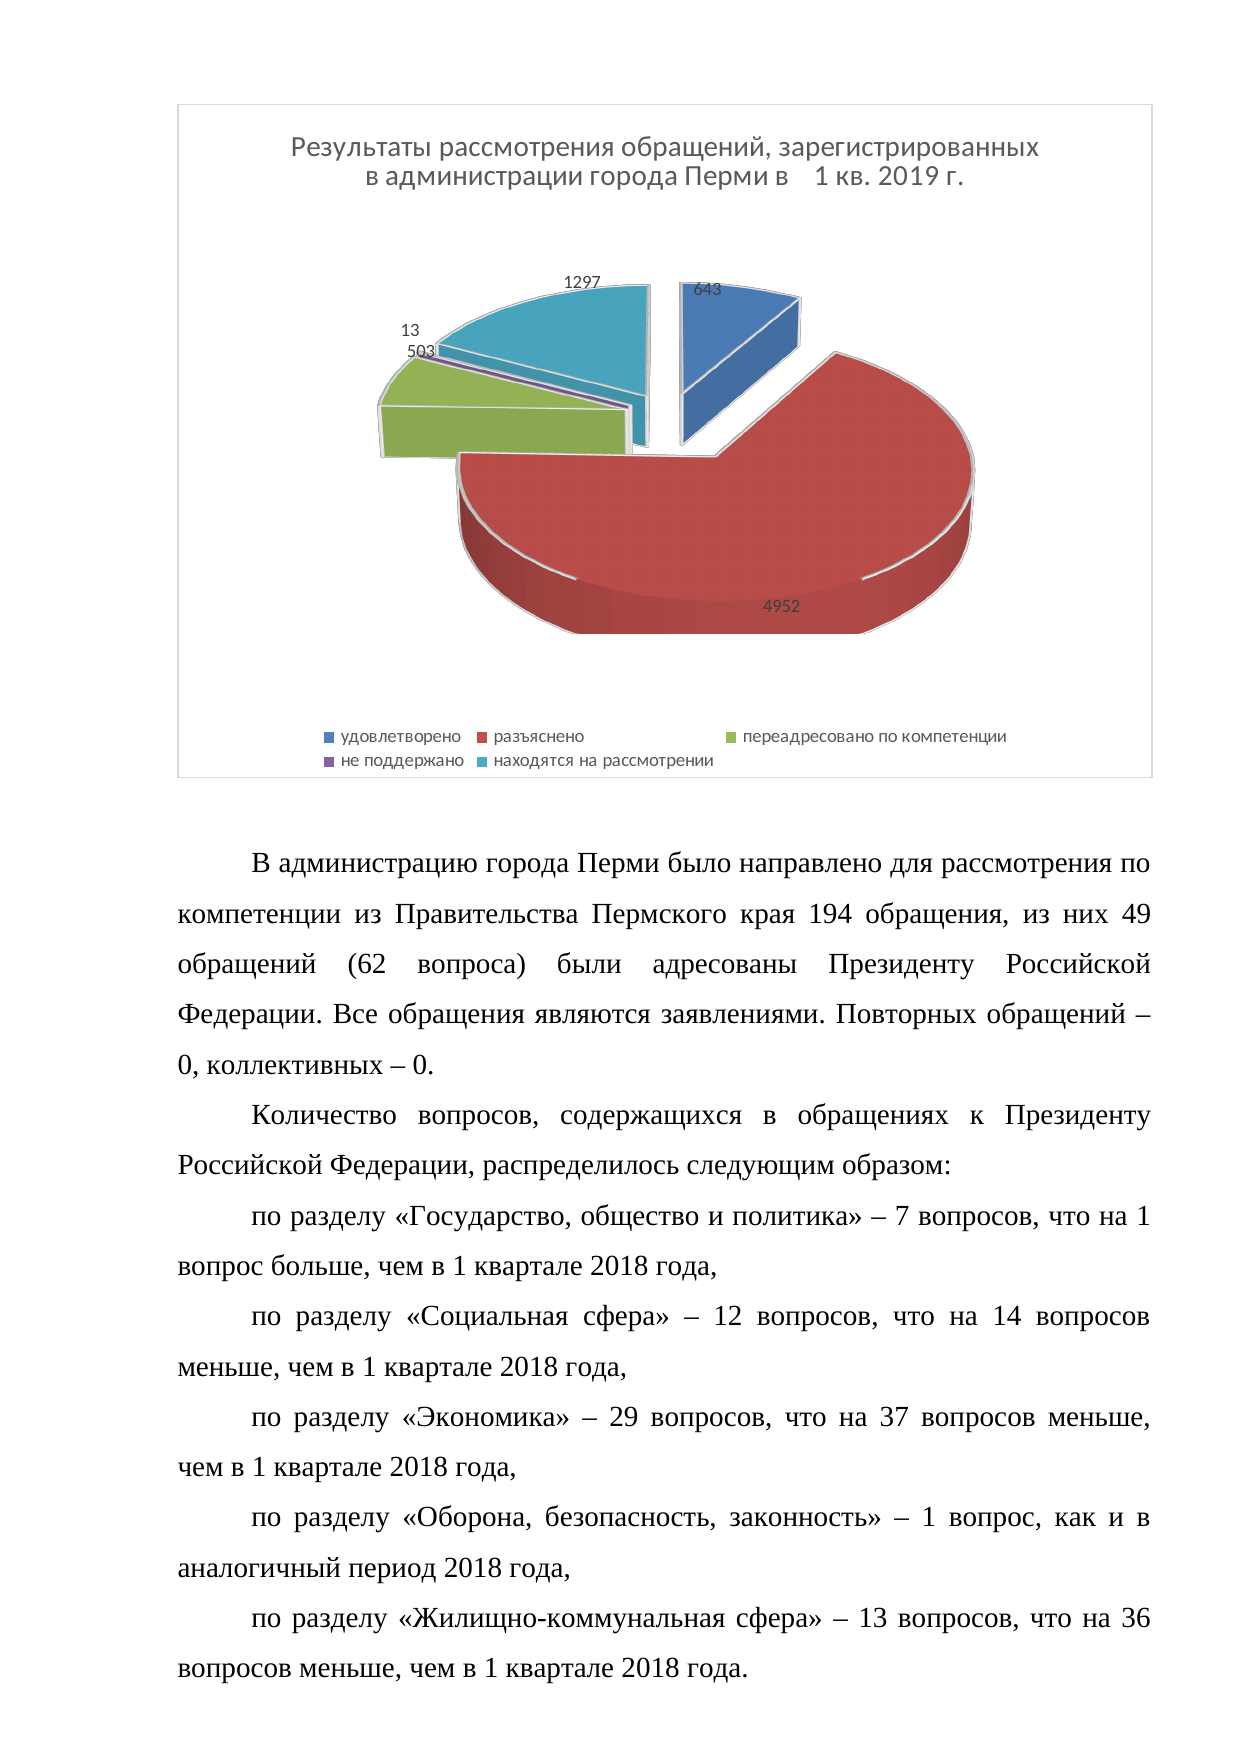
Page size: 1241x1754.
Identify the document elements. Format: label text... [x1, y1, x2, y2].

text В администрацию города Перми было направлено для рассмотрения по компетенции из Правительства Пермского края 194 обращения, из них 49 обращений (62 вопроса) были адресованы Президенту Российской Федерации. Все обращения являются заявлениями. Повторных обращений – 0, коллективных – 0. [177, 846, 1152, 1080]
text по разделу «Жилищно-коммунальная сфера» – 13 вопросов, что на 36 вопросов меньше, чем в 1 квартале 2018 года. [177, 1600, 1152, 1684]
text по разделу «Социальная сфера» – 12 вопросов, что на 14 вопросов меньше, чем в 1 квартале 2018 года, [177, 1298, 1152, 1382]
text по разделу «Экономика» – 29 вопросов, что на 37 вопросов меньше, чем в 1 квартале 2018 года, [177, 1399, 1152, 1483]
text по разделу «Оборона, безопасность, законность» – 1 вопрос, как и в аналогичный период 2018 года, [177, 1499, 1152, 1583]
text по разделу «Государство, общество и политика» – 7 вопросов, что на 1 вопрос больше, чем в 1 квартале 2018 года, [177, 1198, 1152, 1282]
text Количество вопросов, содержащихся в обращениях к Президенту Российской Федерации, распределилось следующим образом: [177, 1097, 1152, 1181]
